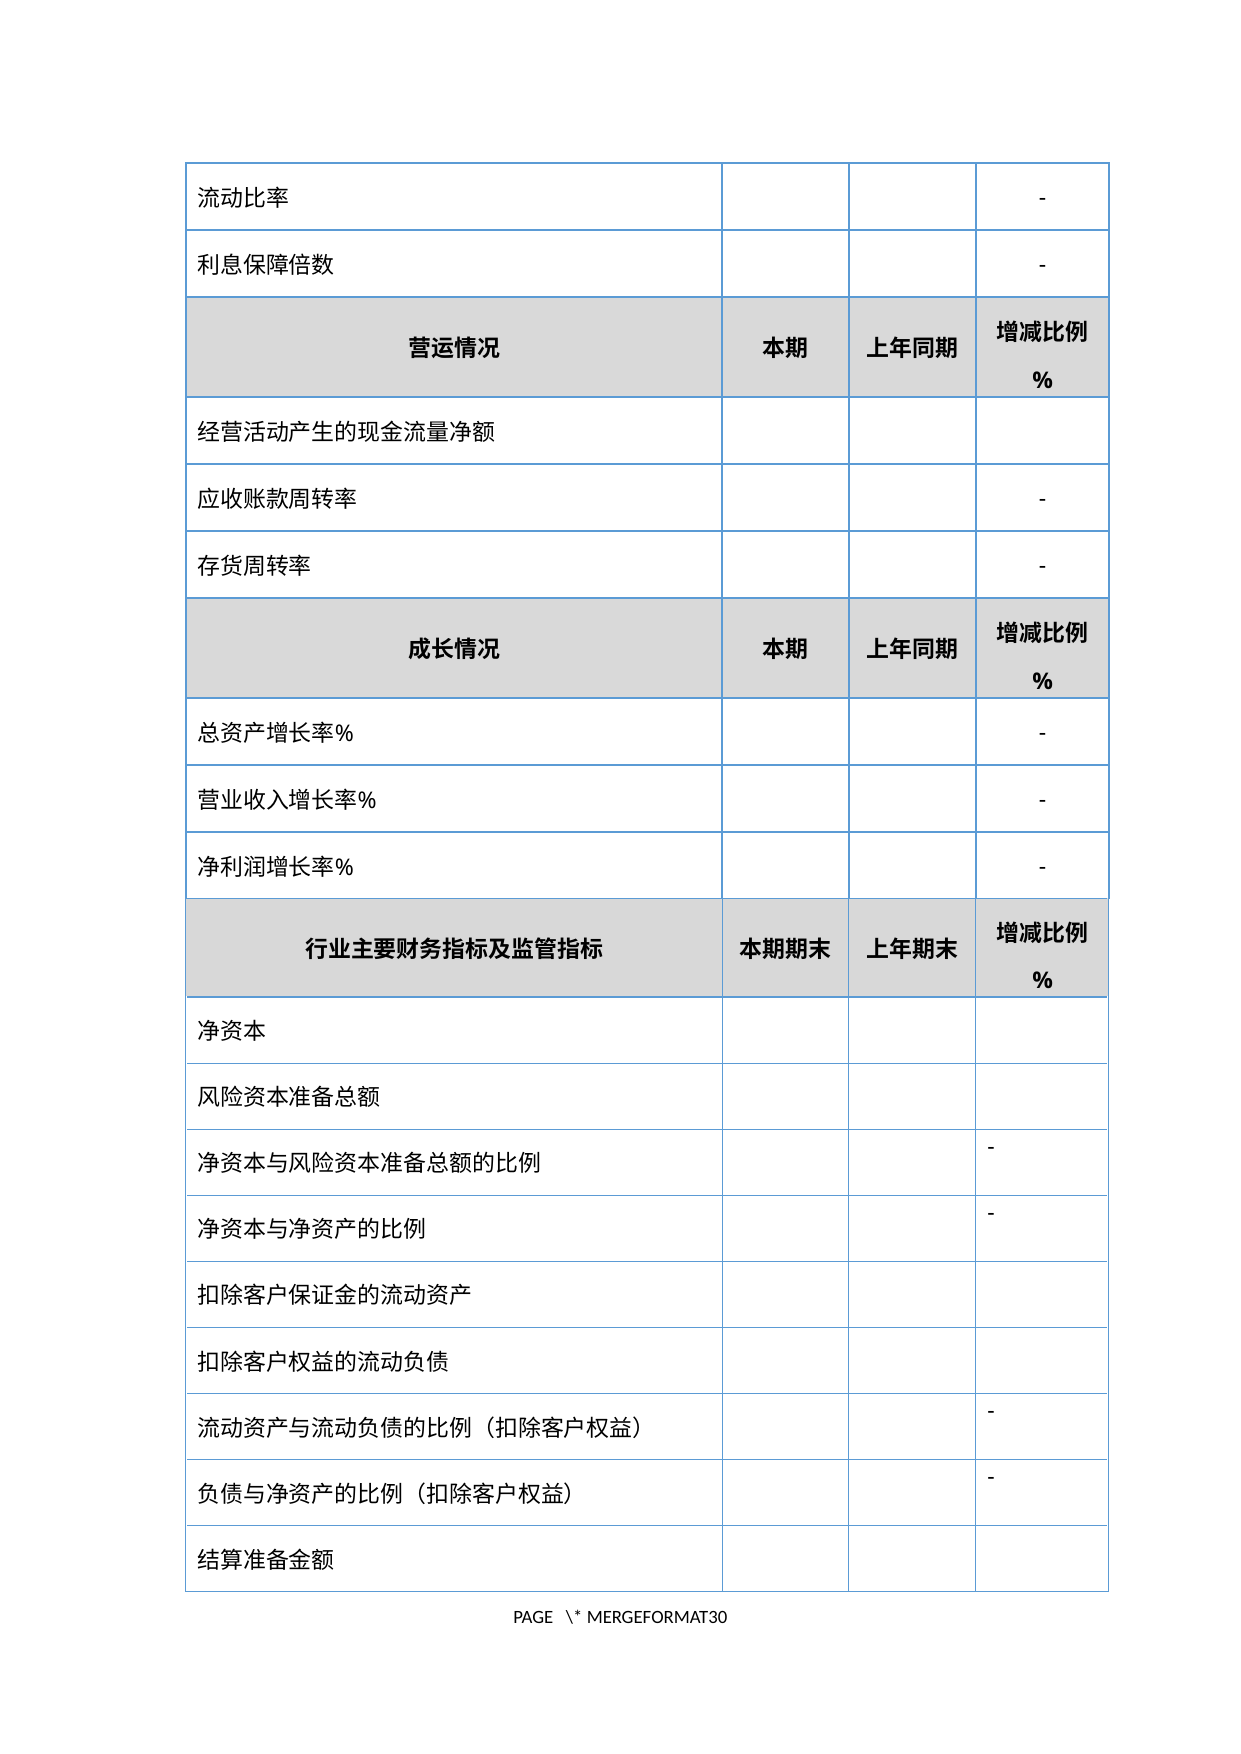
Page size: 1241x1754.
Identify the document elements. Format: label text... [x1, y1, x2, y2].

table_cell [849, 1460, 975, 1525]
table_cell [850, 398, 975, 463]
table_cell [849, 1196, 975, 1261]
table_cell [850, 766, 975, 831]
table_cell [723, 833, 848, 898]
table_cell 本期 [723, 298, 848, 396]
table_cell [850, 231, 975, 296]
table_cell [723, 1196, 848, 1261]
table_cell [723, 1262, 848, 1327]
table_cell - [977, 532, 1108, 597]
table_cell [723, 532, 848, 597]
table_cell [850, 164, 975, 229]
table_cell - [977, 231, 1108, 296]
table_cell [977, 398, 1108, 463]
table_cell 应收账款周转率 [187, 465, 721, 530]
table_cell 增减比例% [976, 898, 1108, 996]
table_cell [849, 1328, 975, 1393]
table_cell - [976, 1459, 1108, 1525]
table_cell [723, 164, 848, 229]
table_cell [849, 1262, 975, 1327]
table_cell [849, 1394, 975, 1459]
table_cell [723, 1460, 848, 1525]
table_cell [723, 465, 848, 530]
table_cell 结算准备金额 [186, 1525, 722, 1591]
table_cell 总资产增长率% [187, 699, 721, 764]
table_cell - [977, 699, 1108, 764]
table_cell [849, 1064, 975, 1128]
table_cell [976, 1525, 1108, 1591]
table_cell [723, 766, 848, 831]
table_cell 上年期末 [849, 899, 975, 996]
table_cell [976, 996, 1108, 1062]
table_cell [850, 833, 975, 898]
table_cell 经营活动产生的现金流量净额 [187, 398, 721, 463]
table_cell [723, 1064, 848, 1128]
table_cell 上年同期 [850, 599, 975, 697]
table_cell - [977, 766, 1108, 831]
table_cell 负债与净资产的比例（扣除客户权益） [186, 1459, 722, 1525]
table_cell 净资本 [186, 996, 722, 1062]
table_cell [723, 1130, 848, 1194]
table_cell 增减比例% [977, 298, 1108, 396]
table_cell - [977, 465, 1108, 530]
table_cell [723, 699, 848, 764]
table_cell [850, 465, 975, 530]
table_cell [976, 1327, 1108, 1393]
table_cell [723, 1526, 848, 1591]
table_cell [849, 998, 975, 1062]
table_cell 增减比例% [977, 599, 1108, 697]
table_cell 本期 [723, 599, 848, 697]
table_cell [723, 398, 848, 463]
table_cell - [977, 164, 1108, 229]
table_cell 存货周转率 [187, 532, 721, 597]
table_cell [723, 1394, 848, 1459]
table_cell [849, 1130, 975, 1194]
table_cell 风险资本准备总额 [186, 1063, 722, 1128]
table_cell 净资本与风险资本准备总额的比例 [186, 1129, 722, 1194]
table_cell [723, 231, 848, 296]
table_cell 扣除客户保证金的流动资产 [186, 1261, 722, 1327]
table_cell 流动比率 [187, 164, 721, 229]
table_cell [723, 998, 848, 1062]
table_cell 上年同期 [850, 298, 975, 396]
table_cell [723, 1328, 848, 1393]
table_cell - [976, 1129, 1108, 1194]
table_cell 利息保障倍数 [187, 231, 721, 296]
table_cell 本期期末 [723, 899, 848, 996]
table_cell 行业主要财务指标及监管指标 [186, 899, 722, 996]
table_cell 净利润增长率% [187, 833, 721, 898]
table_cell - [977, 833, 1108, 898]
table_cell 净资本与净资产的比例 [186, 1195, 722, 1261]
table_cell 营业收入增长率% [187, 766, 721, 831]
table_cell [976, 1063, 1108, 1128]
table_cell [849, 1526, 975, 1591]
table_cell - [976, 1393, 1108, 1459]
table_cell - [976, 1195, 1108, 1261]
table_cell 成长情况 [187, 599, 721, 697]
table_cell 营运情况 [187, 298, 721, 396]
table_cell 流动资产与流动负债的比例（扣除客户权益） [186, 1393, 722, 1459]
table_cell [850, 699, 975, 764]
table_cell [850, 532, 975, 597]
table_cell 扣除客户权益的流动负债 [186, 1327, 722, 1393]
table_cell [976, 1261, 1108, 1327]
